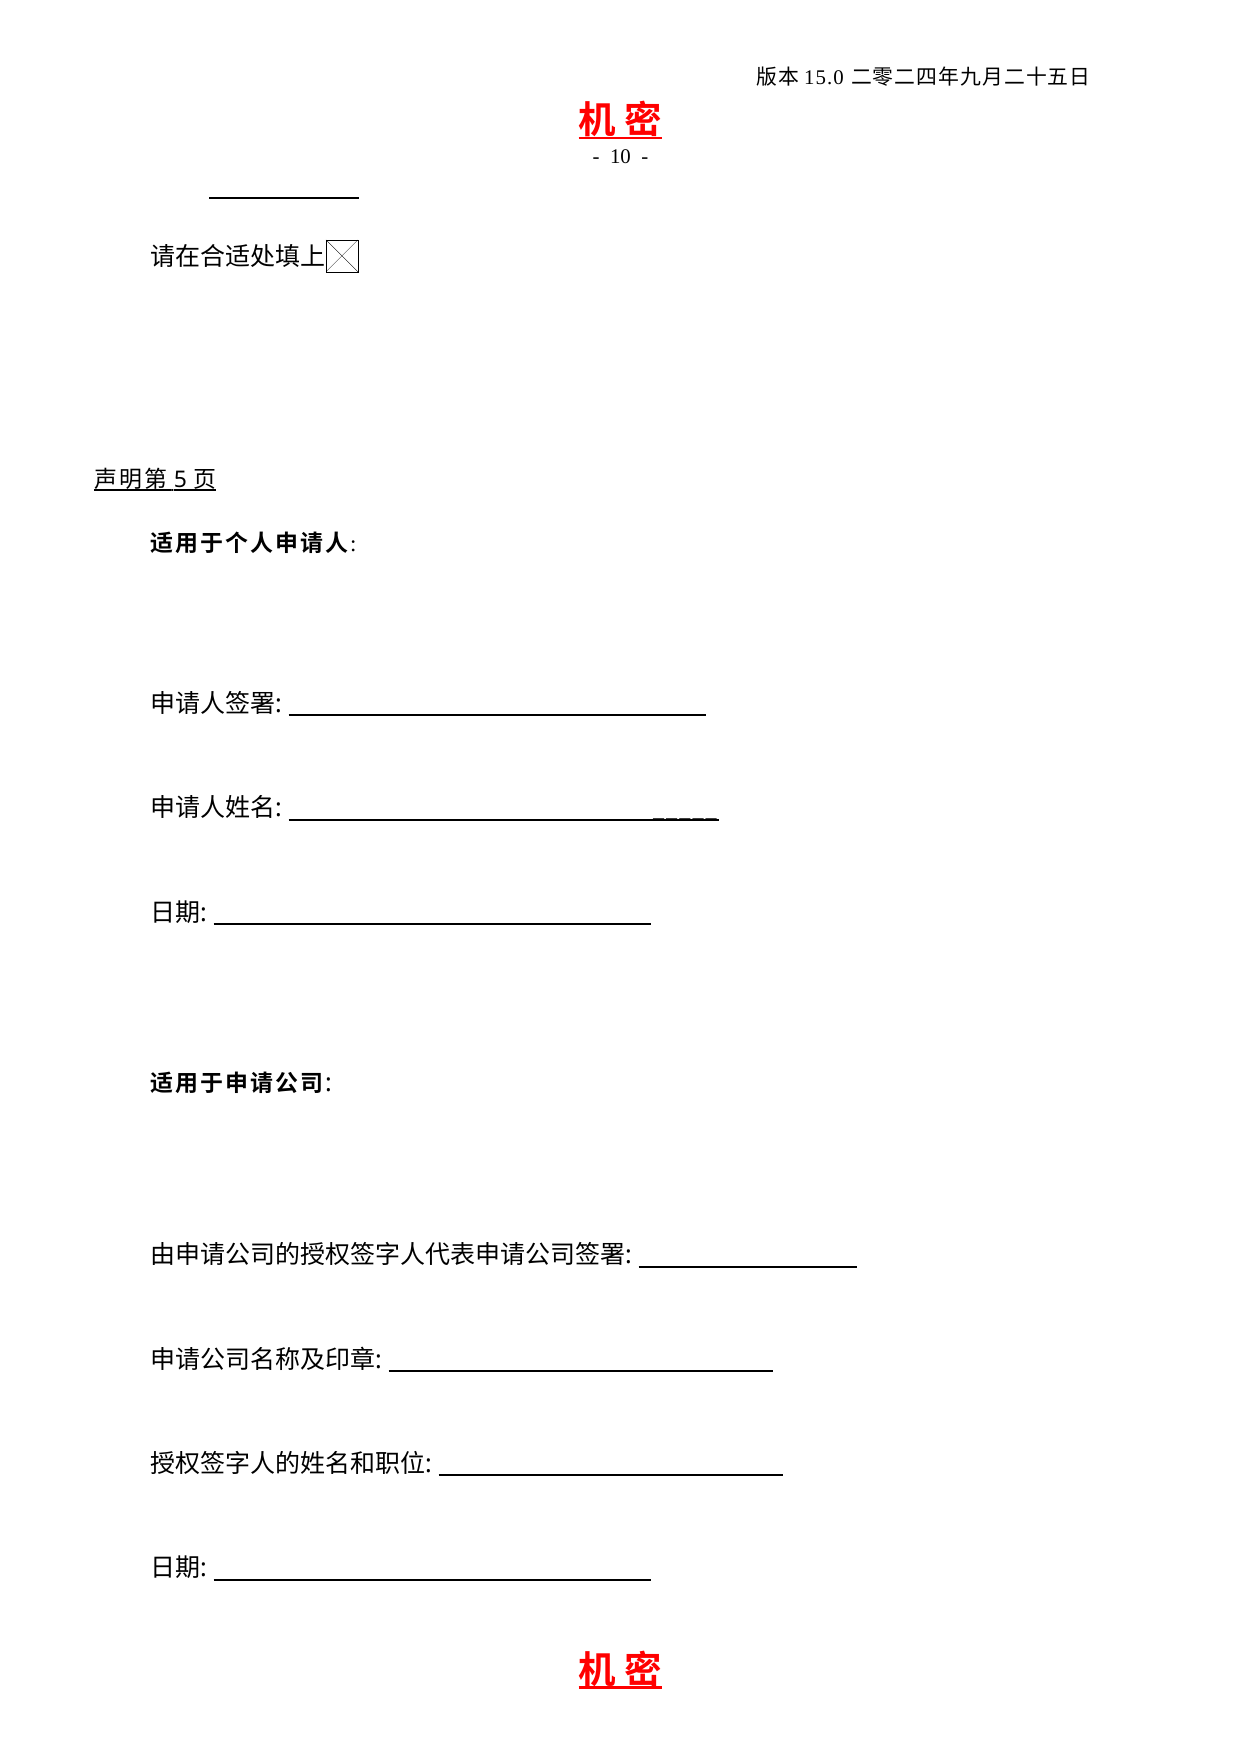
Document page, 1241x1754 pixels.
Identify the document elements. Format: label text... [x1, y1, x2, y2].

text 声明第5页 [94, 460, 1125, 494]
text 日期: [150, 1548, 1090, 1584]
text 适用于个人申请人: [150, 525, 1090, 558]
text 日期: [150, 892, 1090, 928]
text 由申请公司的授权签字人代表申请公司签署: [150, 1235, 1090, 1271]
text 请在合适处填上 [150, 237, 1090, 273]
text 申请人签署: ____ [150, 683, 1090, 719]
text 适用于申请公司: [150, 1064, 1090, 1098]
text 申请公司名称及印章: _______ [150, 1339, 1090, 1375]
text 授权签字人的姓名和职位: ____ [150, 1443, 1090, 1480]
text 申请人姓名: _____ [150, 788, 1090, 824]
